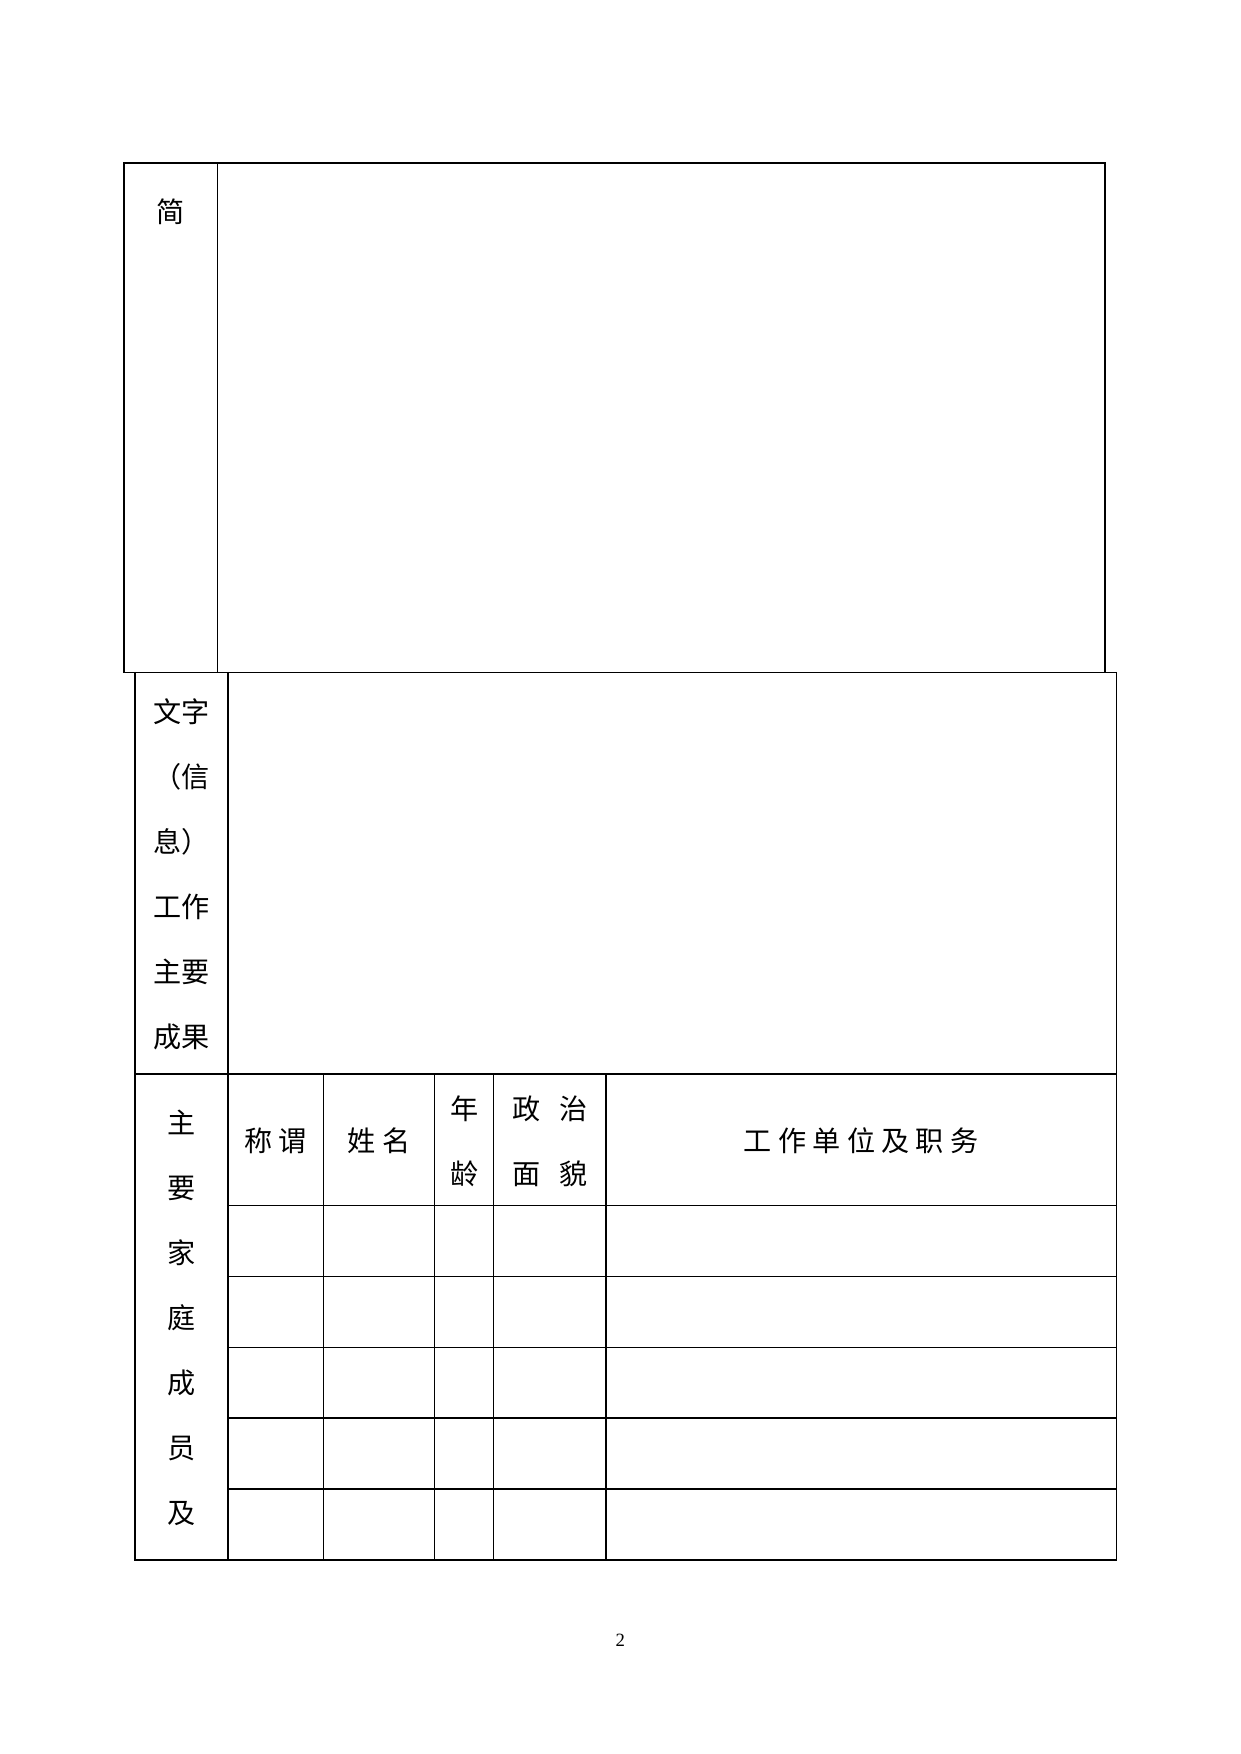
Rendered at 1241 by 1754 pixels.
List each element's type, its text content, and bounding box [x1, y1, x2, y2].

table_cell [218, 164, 1104, 672]
table_cell [607, 1277, 1116, 1346]
table_cell [494, 1419, 605, 1488]
table_cell [435, 1206, 493, 1276]
table_cell [435, 1348, 493, 1417]
table_cell [607, 1206, 1116, 1276]
table_cell 姓 名 [324, 1075, 434, 1205]
table_cell [229, 1419, 323, 1488]
table_cell [324, 1348, 434, 1417]
table_cell [435, 1277, 493, 1346]
table_cell 文字（信息）工作主要成果 [136, 673, 227, 1073]
table_cell 政 治 面 貌 [494, 1075, 605, 1205]
table_cell [229, 673, 1116, 1073]
table_cell 主 要 家 庭 成 员 及 社 会 关 系 [136, 1075, 227, 1559]
table_cell [494, 1206, 605, 1276]
table_cell [494, 1490, 605, 1559]
table_cell 工 作 单 位 及 职 务 [607, 1075, 1116, 1205]
table_cell [229, 1206, 323, 1276]
table_cell [607, 1348, 1116, 1417]
table_cell 年 龄 [435, 1075, 493, 1205]
table_cell [229, 1490, 323, 1559]
table_cell [435, 1419, 493, 1488]
table_cell 简 历 [125, 164, 217, 672]
table_cell [435, 1490, 493, 1559]
table_cell [494, 1277, 605, 1346]
table_cell [324, 1277, 434, 1346]
table_cell [324, 1206, 434, 1276]
table_cell [494, 1348, 605, 1417]
table_cell [229, 1277, 323, 1346]
table_cell [607, 1490, 1116, 1559]
table_cell 称 谓 [229, 1075, 323, 1205]
table_cell [229, 1348, 323, 1417]
table_cell [324, 1490, 434, 1559]
table_cell [324, 1419, 434, 1488]
table_cell [607, 1419, 1116, 1488]
